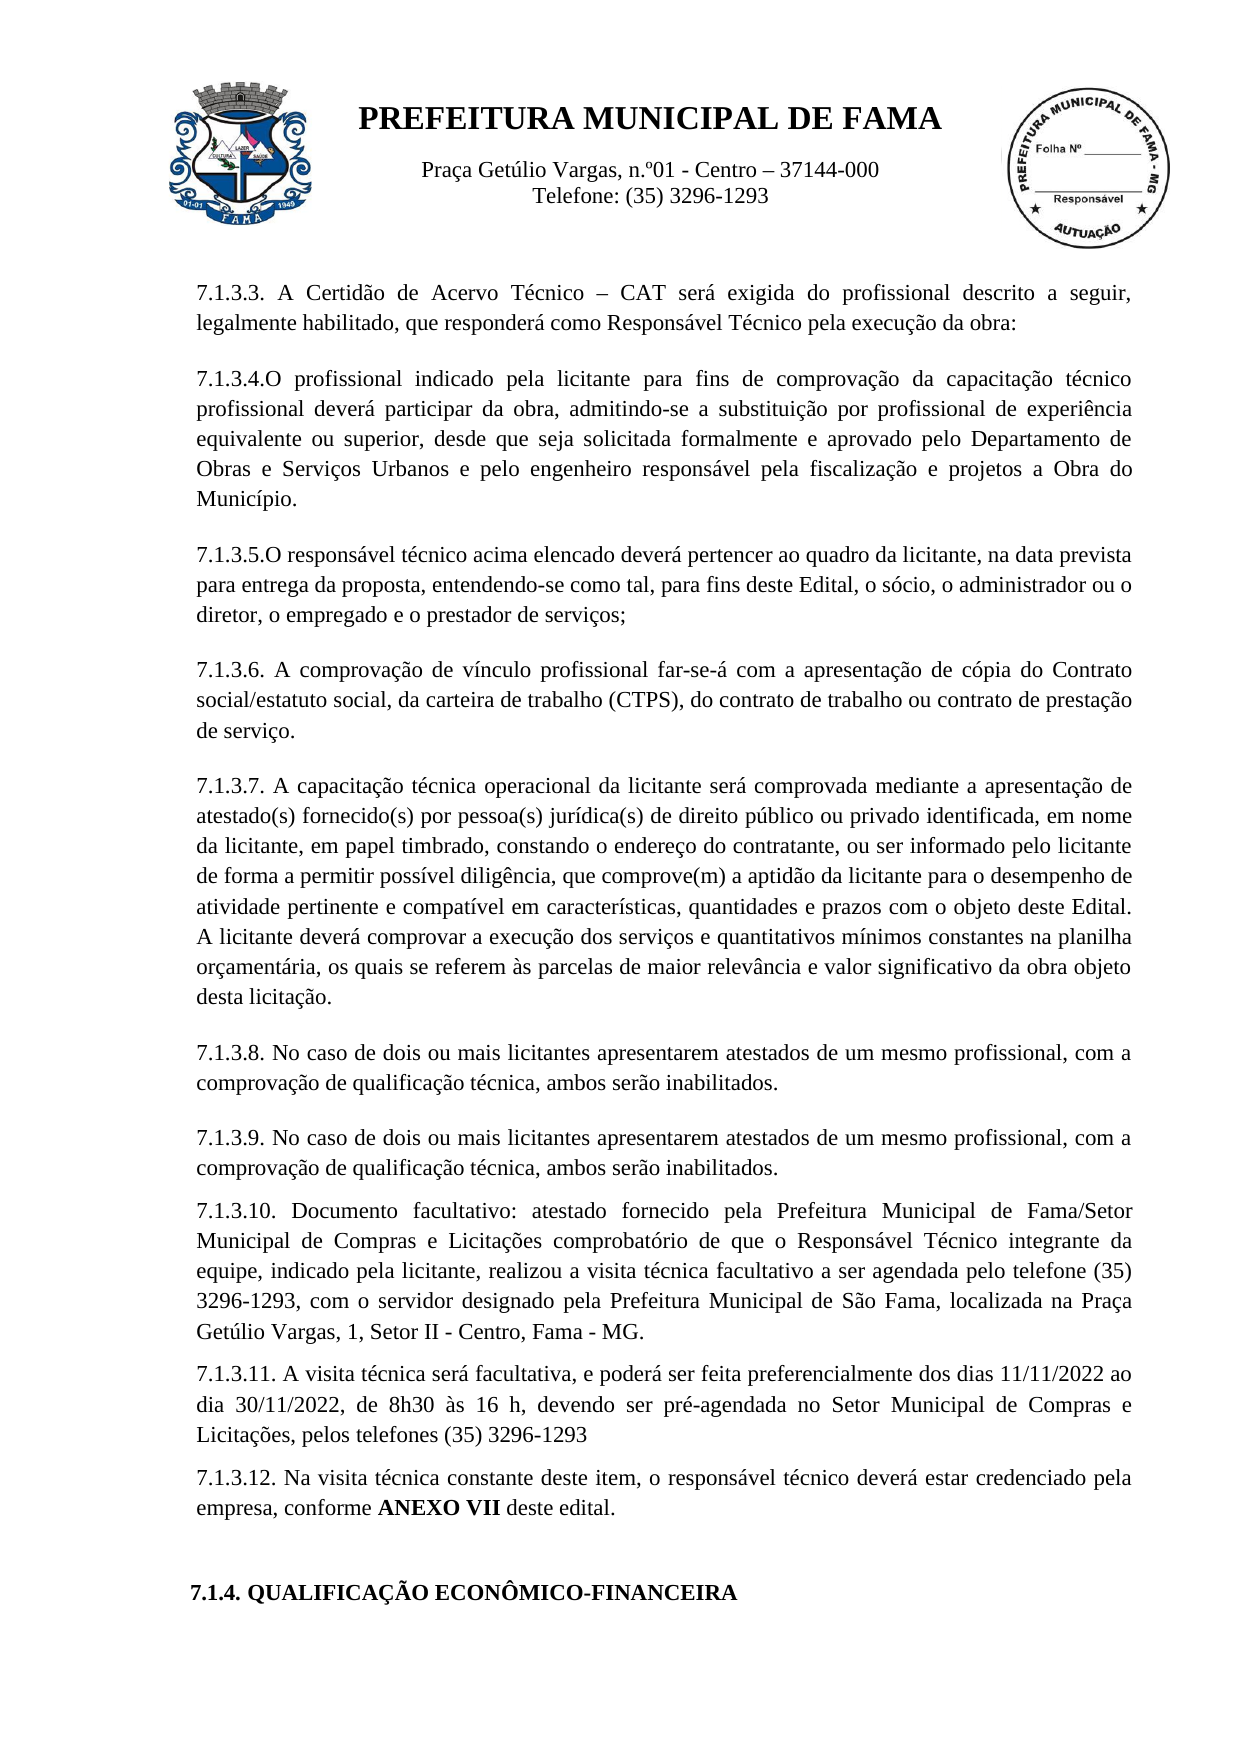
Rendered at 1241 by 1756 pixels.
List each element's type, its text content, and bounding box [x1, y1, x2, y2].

picture [168, 81, 313, 226]
text 7.1.3.3. A Certidão de Acervo Técnico – CAT será exigida do profissional descrito a seguir, legalmente habilitado, que responderá como Responsável Técnico pela execução da obra: [196, 279, 1134, 336]
text 7.1.3.9. No caso de dois ou mais licitantes apresentarem atestados de um mesmo profissional, com a comprovação de qualificação técnica, ambos serão inabilitados. [196, 1124, 1134, 1181]
picture [1001, 86, 1171, 249]
text 7.1.3.7. A capacitação técnica operacional da licitante será comprovada mediante a apresentação de atestado(s) fornecido(s) por pessoa(s) jurídica(s) de direito público ou privado identificada, em nome da licitante, em papel timbrado, constando o endereço do contratante, ou ser informado pelo licitante de forma a permitir possível diligência, que comprove(m) a aptidão da licitante para o desempenho de atividade pertinente e compatível em características, quantidades e prazos com o objeto deste Edital. A licitante deverá comprovar a execução dos serviços e quantitativos mínimos constantes na planilha orçamentária, os quais se referem às parcelas de maior relevância e valor significativo da obra objeto desta licitação. [196, 772, 1134, 1010]
text 7.1.3.8. No caso de dois ou mais licitantes apresentarem atestados de um mesmo profissional, com a comprovação de qualificação técnica, ambos serão inabilitados. [196, 1038, 1134, 1095]
text 7.1.3.6. A comprovação de vínculo profissional far-se-á com a apresentação de cópia do Contrato social/estatuto social, da carteira de trabalho (CTPS), do contrato de trabalho ou contrato de prestação de serviço. [196, 656, 1134, 743]
text 7.1.3.10. Documento facultativo: atestado fornecido pela Prefeitura Municipal de Fama/Setor Municipal de Compras e Licitações comprobatório de que o Responsável Técnico integrante da equipe, indicado pela licitante, realizou a visita técnica facultativo a ser agendada pelo telefone (35) 3296-1293, com o servidor designado pela Prefeitura Municipal de São Fama, localizada na Praça Getúlio Vargas, 1, Setor II - Centro, Fama - MG. [196, 1197, 1134, 1344]
subtitle QUALIFICAÇÃO ECONÔMICO-FINANCEIRA [190, 1579, 1134, 1606]
text 7.1.3.4.O profissional indicado pela licitante para fins de comprovação da capacitação técnico profissional deverá participar da obra, admitindo-se a substituição por profissional de experiência equivalente ou superior, desde que seja solicitada formalmente e aprovado pelo Departamento de Obras e Serviços Urbanos e pelo engenheiro responsável pela fiscalização e projetos a Obra do Município. [196, 364, 1134, 512]
text 7.1.3.5.O responsável técnico acima elencado deverá pertencer ao quadro da licitante, na data prevista para entrega da proposta, entendendo-se como tal, para fins deste Edital, o sócio, o administrador ou o diretor, o empregado e o prestador de serviços; [196, 541, 1134, 627]
text 7.1.3.12. Na visita técnica constante deste item, o responsável técnico deverá estar credenciado pela empresa, conforme ANEXO VII deste edital. [196, 1463, 1134, 1520]
text 7.1.3.11. A visita técnica será facultativa, e poderá ser feita preferencialmente dos dias 11/11/2022 ao dia 30/11/2022, de 8h30 às 16 h, devendo ser pré-agendada no Setor Municipal de Compras e Licitações, pelos telefones (35) 3296-1293 [196, 1360, 1134, 1447]
